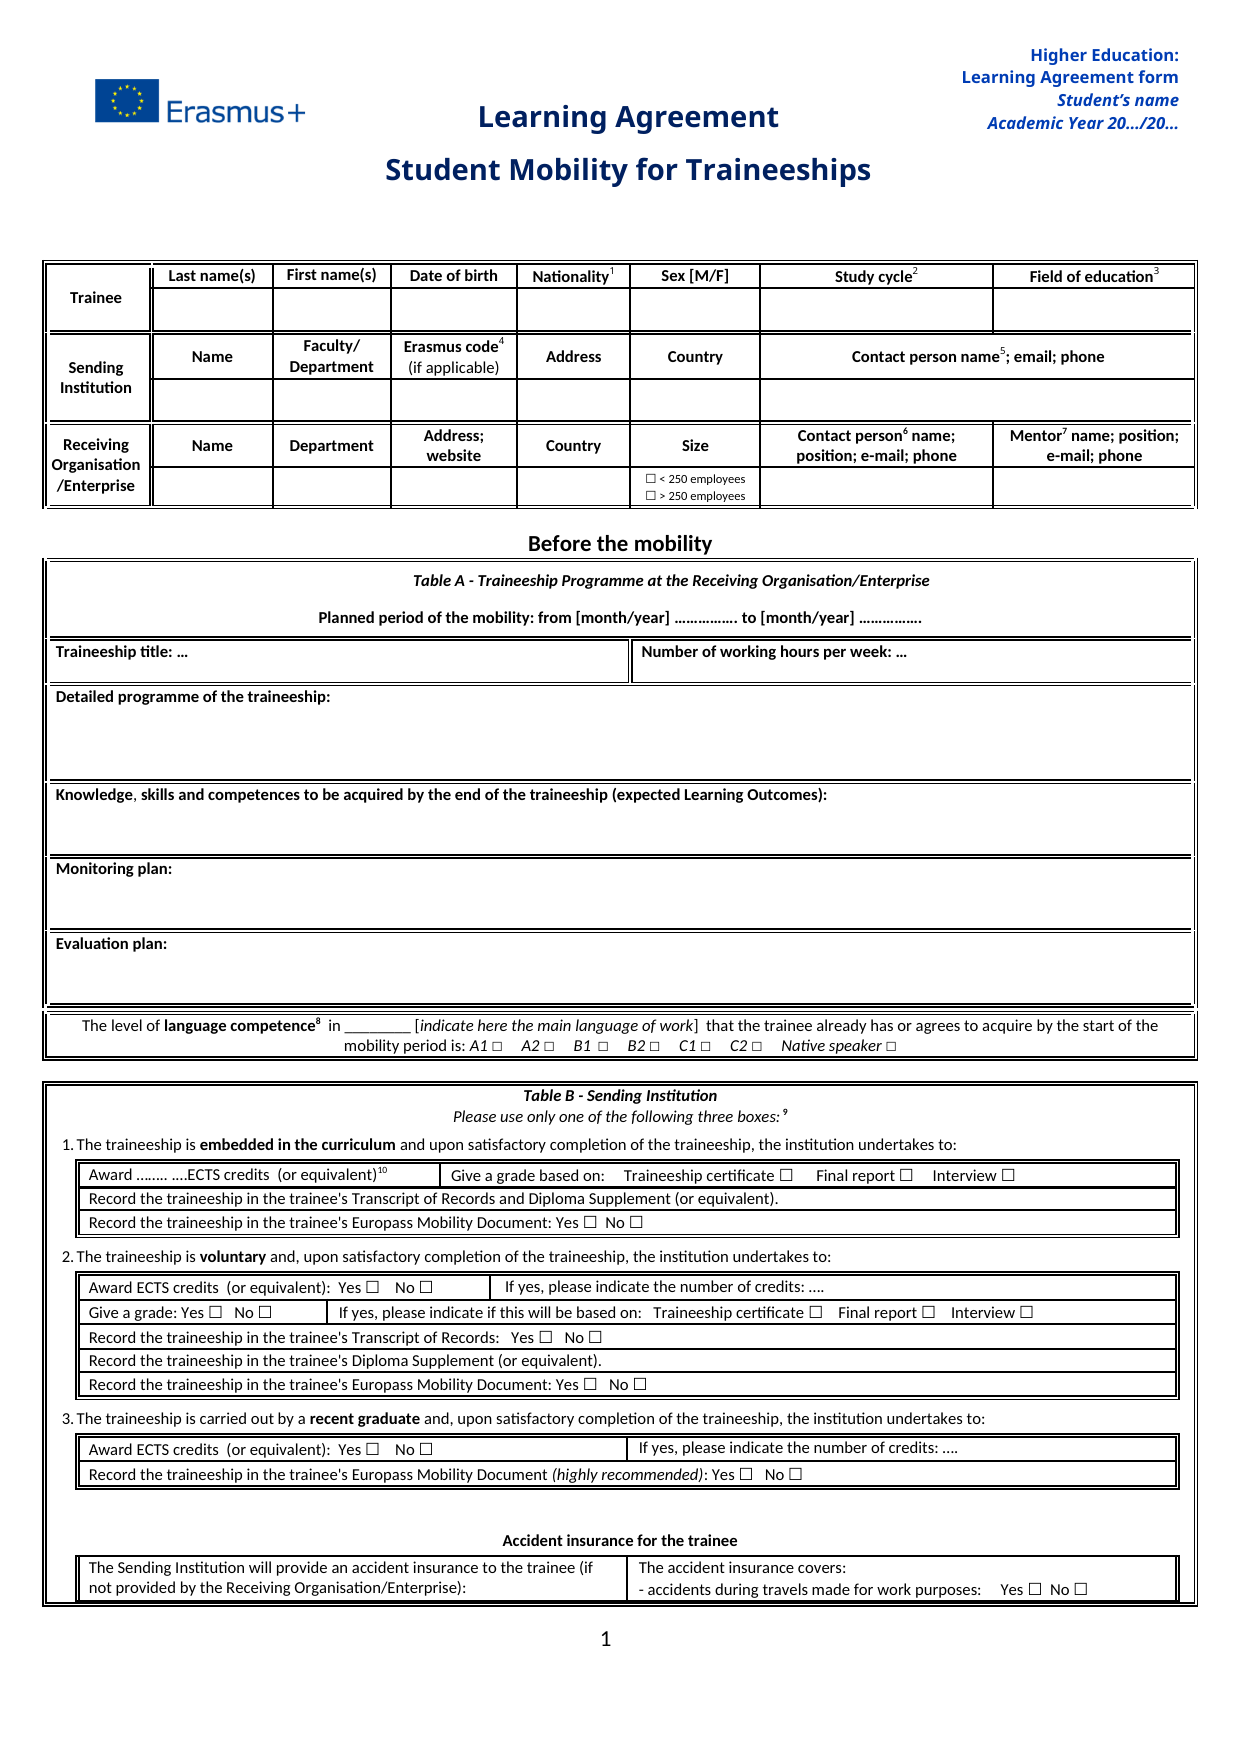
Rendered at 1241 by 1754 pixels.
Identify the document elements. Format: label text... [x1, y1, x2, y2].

table_cell [274, 468, 390, 504]
table_cell Address; website [392, 425, 516, 466]
table_cell [392, 289, 516, 330]
table_cell Detailed programme of the traineeship: [44, 682, 1196, 779]
table_cell Monitoring plan: [44, 854, 1196, 928]
picture [95, 79, 306, 123]
table_cell Country [631, 335, 759, 378]
table_cell Name [154, 425, 272, 466]
table_header Date of birth [392, 265, 516, 287]
table_cell [761, 289, 992, 330]
table_cell [518, 468, 629, 504]
table_cell [154, 468, 272, 504]
table_cell Before the mobility [44, 505, 1196, 558]
table_cell Mentor name; position; e-mail; phone [994, 420, 1196, 466]
table_cell Contact person name; position; e-mail; phone [761, 425, 992, 466]
table_cell Contact person name; email; phone [761, 330, 1196, 378]
table_header Field of education [994, 265, 1194, 287]
table_header Study cycle [761, 265, 992, 287]
table_cell Planned period of the mobility: from [month/year] ……………. to [month/year] ……………. [47, 599, 1194, 636]
table_cell Receiving Organisation/Enterprise [44, 420, 152, 504]
table_cell Size [631, 425, 759, 466]
table_cell Name [154, 335, 272, 378]
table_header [47, 1086, 1194, 1602]
table_cell Table A - Traineeship Programme at the Receiving Organisation/Enterprise [147, 558, 1196, 599]
table_cell Erasmus code (if applicable) [392, 335, 516, 378]
table_cell [154, 289, 272, 330]
table_cell Sending Institution [44, 330, 152, 420]
table_cell Country [518, 425, 629, 466]
table_cell Address [518, 335, 629, 378]
table_cell [761, 468, 992, 504]
table_cell < 250 employees > 250 employees [631, 468, 759, 504]
table_cell [994, 468, 1194, 504]
table_header Trainee [44, 261, 152, 330]
table_header First name(s) [274, 265, 390, 287]
table_header Nationality [518, 265, 629, 287]
table_cell Number of working hours per week: … [630, 636, 1196, 682]
table_cell Knowledge, skills and competences to be acquired by the end of the traineeship (expected Learning Outcomes): [44, 779, 1196, 854]
table_cell Department [274, 425, 390, 466]
table_cell [631, 380, 759, 420]
table_cell Evaluation plan: [44, 928, 1196, 1003]
table_header Sex [M/F] [631, 265, 759, 287]
table_cell Faculty/ Department [274, 335, 390, 378]
table_cell [274, 289, 390, 330]
table_cell The level of language competence in ________ [indicate here the main language of work] that the trainee already has or agrees to acquire by the start of the mobility period is: A1 A2 B1 B2 C1 C2 Native speaker [44, 1011, 1196, 1056]
table_cell [392, 380, 516, 420]
table_cell [518, 380, 629, 420]
table_header Last name(s) [152, 264, 272, 287]
table_cell [994, 289, 1194, 330]
table_cell [1065, 1003, 1196, 1011]
table_cell [761, 380, 1194, 420]
table_cell Traineeship title: … [44, 636, 630, 682]
table_cell [274, 380, 390, 420]
table_cell [154, 380, 272, 420]
table_cell [518, 289, 629, 330]
table_cell [44, 558, 147, 599]
table_cell [44, 1003, 147, 1011]
table_cell [631, 289, 759, 330]
table_cell [392, 468, 516, 504]
